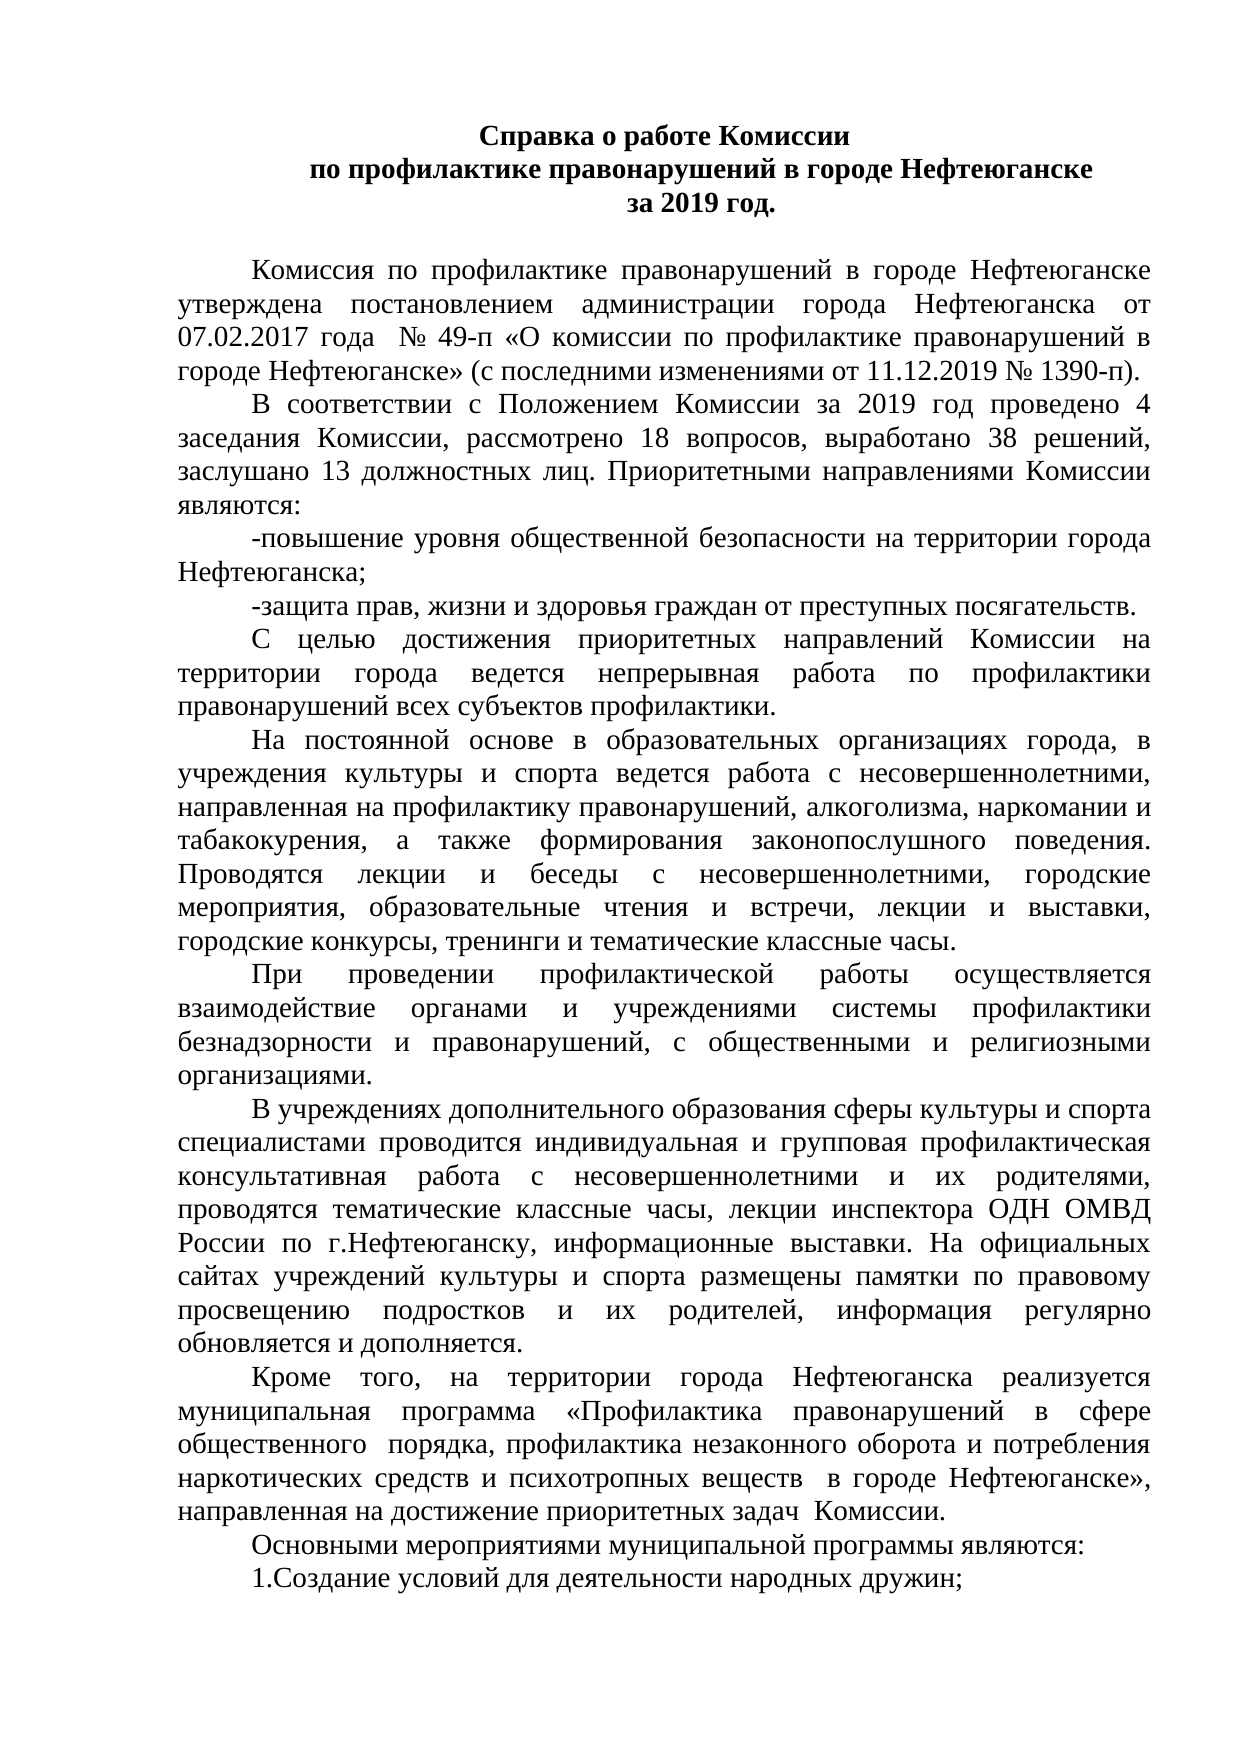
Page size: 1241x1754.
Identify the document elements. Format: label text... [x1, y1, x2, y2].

text -защита прав, жизни и здоровья граждан от преступных посягательств. [177, 588, 1152, 621]
text по профилактике правонарушений в городе Нефтеюганске [177, 152, 1152, 185]
text С целью достижения приоритетных направлений Комиссии на территории города ведется непрерывная работа по профилактики правонарушений всех субъектов профилактики. [177, 621, 1152, 722]
text Справка о работе Комиссии [177, 118, 1152, 152]
text При проведении профилактической работы осуществляется взаимодействие органами и учреждениями системы профилактики безнадзорности и правонарушений, с общественными и религиозными организациями. [177, 957, 1152, 1091]
text Кроме того, на территории города Нефтеюганска реализуется муниципальная программа «Профилактика правонарушений в сфере общественного порядка, профилактика незаконного оборота и потребления наркотических средств и психотропных веществ в городе Нефтеюганске», направленная на достижение приоритетных задач Комиссии. [177, 1359, 1152, 1527]
text 1.Создание условий для деятельности народных дружин; [177, 1560, 1152, 1594]
text На постоянной основе в образовательных организациях города, в учреждения культуры и спорта ведется работа с несовершеннолетними, направленная на профилактику правонарушений, алкоголизма, наркомании и табакокурения, а также формирования законопослушного поведения. Проводятся лекции и беседы с несовершеннолетними, городские мероприятия, образовательные чтения и встречи, лекции и выставки, городские конкурсы, тренинги и тематические классные часы. [177, 722, 1152, 957]
text за 2019 год. [177, 185, 1152, 219]
text В соответствии с Положением Комиссии за 2019 год проведено 4 заседания Комиссии, рассмотрено 18 вопросов, выработано 38 решений, заслушано 13 должностных лиц. Приоритетными направлениями Комиссии являются: [177, 386, 1152, 521]
text Комиссия по профилактике правонарушений в городе Нефтеюганске утверждена постановлением администрации города Нефтеюганска от 07.02.2017 года № 49-п «О комиссии по профилактике правонарушений в городе Нефтеюганске» (с последними изменениями от 11.12.2019 № 1390-п). [177, 252, 1152, 386]
text -повышение уровня общественной безопасности на территории города Нефтеюганска; [177, 521, 1152, 588]
text В учреждениях дополнительного образования сферы культуры и спорта специалистами проводится индивидуальная и групповая профилактическая консультативная работа с несовершеннолетними и их родителями, проводятся тематические классные часы, лекции инспектора ОДН ОМВД России по г.Нефтеюганску, информационные выставки. На официальных сайтах учреждений культуры и спорта размещены памятки по правовому просвещению подростков и их родителей, информация регулярно обновляется и дополняется. [177, 1091, 1152, 1359]
text Основными мероприятиями муниципальной программы являются: [177, 1527, 1152, 1560]
